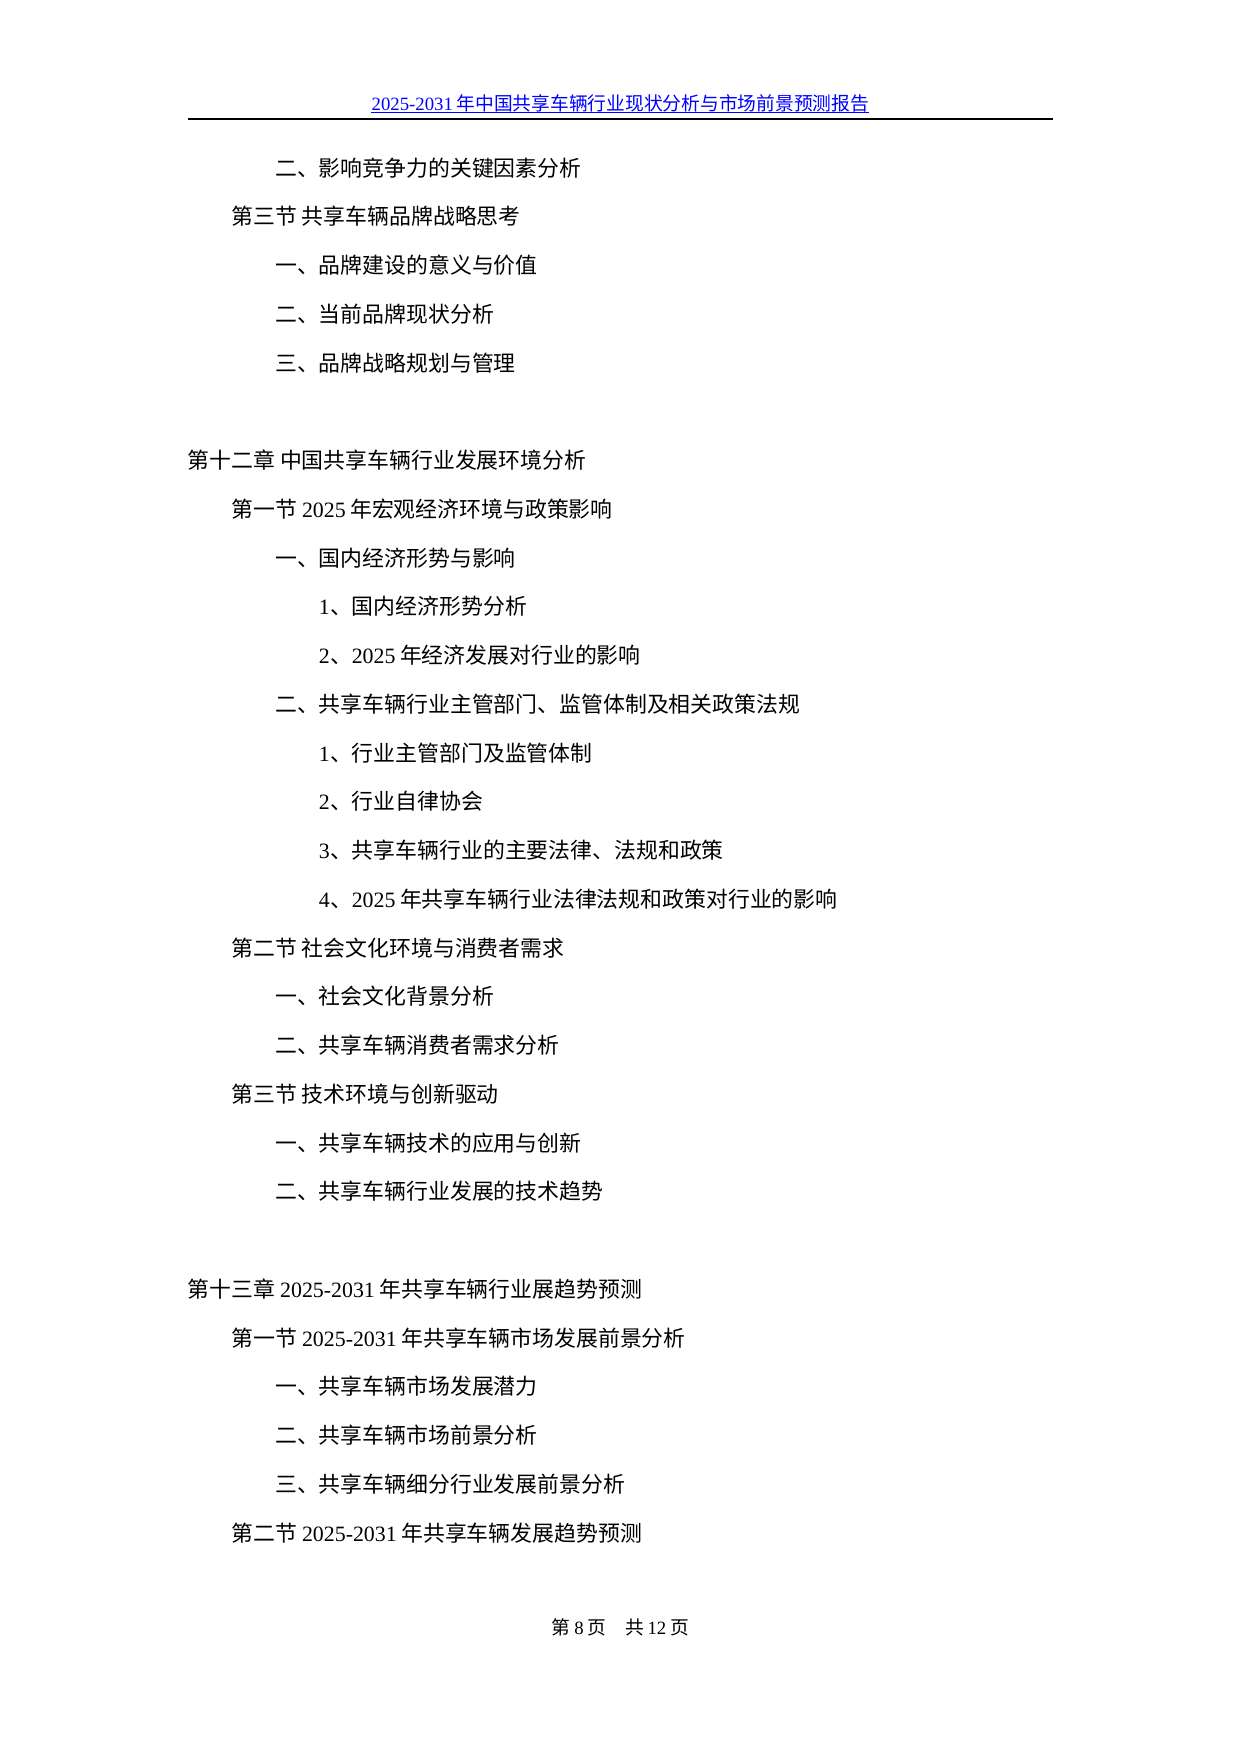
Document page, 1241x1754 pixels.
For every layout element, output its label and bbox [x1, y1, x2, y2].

text [187, 150, 1053, 1548]
